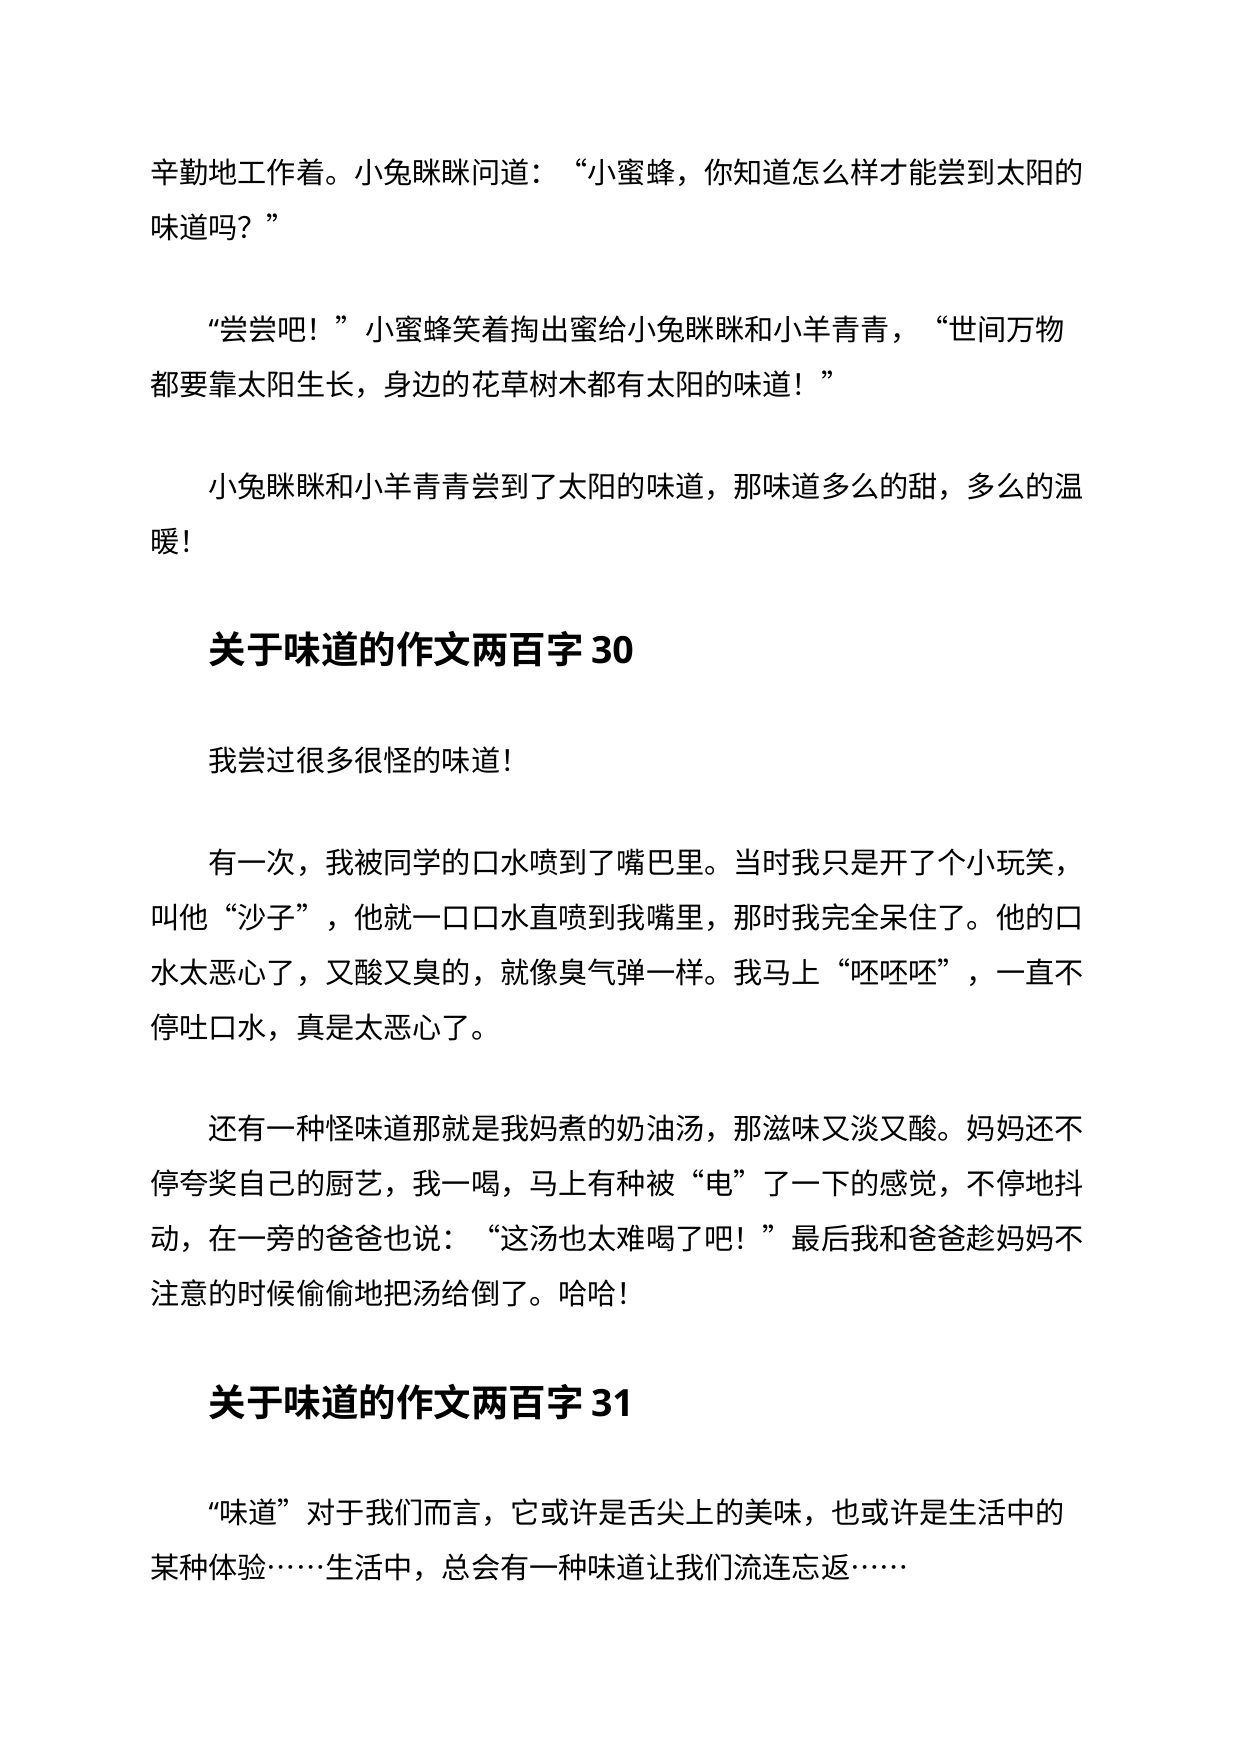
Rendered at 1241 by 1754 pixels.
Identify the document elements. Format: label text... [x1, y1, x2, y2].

text “味道”对于我们而言，它或许是舌尖上的美味，也或许是生活中的某种体验……生活中，总会有一种味道让我们流连忘返…… [150, 1490, 1090, 1587]
text 还有一种怪味道那就是我妈煮的奶油汤，那滋味又淡又酸。妈妈还不停夸奖自己的厨艺，我一喝，马上有种被“电”了一下的感觉，不停地抖动，在一旁的爸爸也说：“这汤也太难喝了吧！”最后我和爸爸趁妈妈不注意的时候偷偷地把汤给倒了。哈哈！ [150, 1106, 1090, 1313]
text 关于味道的作文两百字31 [150, 1372, 1090, 1427]
text 有一次，我被同学的口水喷到了嘴巴里。当时我只是开了个小玩笑，叫他“沙子”，他就一口口水直喷到我嘴里，那时我完全呆住了。他的口水太恶心了，又酸又臭的，就像臭气弹一样。我马上“呸呸呸”，一直不停吐口水，真是太恶心了。 [150, 839, 1090, 1046]
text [150, 150, 1090, 247]
text 关于味道的作文两百字30 [150, 620, 1090, 674]
text “尝尝吧！”小蜜蜂笑着掏出蜜给小兔眯眯和小羊青青，“世间万物都要靠太阳生长，身边的花草树木都有太阳的味道！” [150, 307, 1090, 404]
text 小兔眯眯和小羊青青尝到了太阳的味道，那味道多么的甜，多么的温暖！ [150, 463, 1090, 561]
text 我尝过很多很怪的味道！ [150, 738, 1090, 780]
